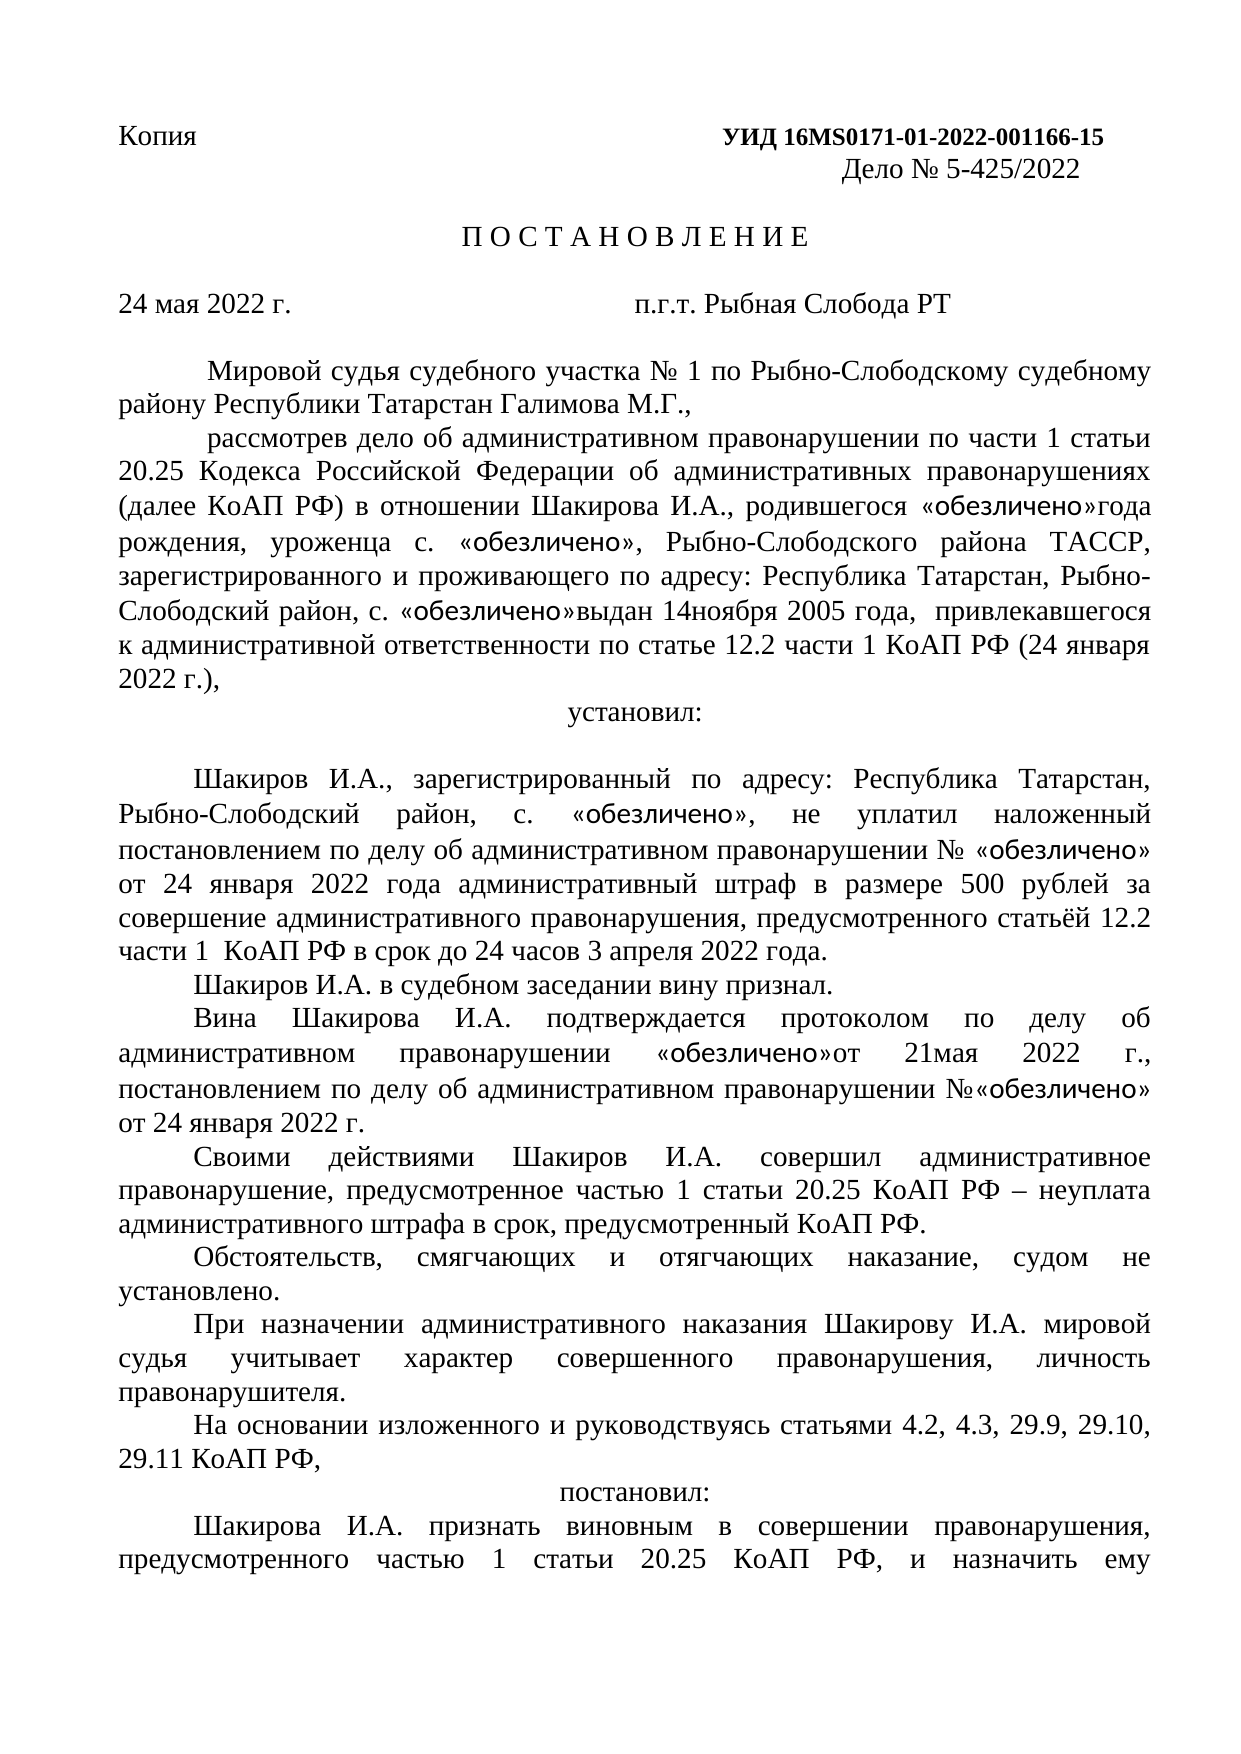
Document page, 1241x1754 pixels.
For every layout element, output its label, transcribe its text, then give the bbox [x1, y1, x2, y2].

text Мировой судья судебного участка № 1 по Рыбно-Слободскому судебному району Республики Татарстан Галимова М.Г., [118, 353, 1152, 420]
title Дело № 5-425/2022 [118, 152, 1152, 185]
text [118, 1508, 1152, 1575]
text Шакиров И.А., зарегистрированный по адресу: Республика Татарстан, Рыбно-Слободский район, с. «обезличено», не уплатил наложенный постановлением по делу об административном правонарушении № «обезличено» от 24 января 2022 года административный штраф в размере 500 рублей за совершение административного правонарушения, предусмотренного статьёй 12.2 части 1 КоАП РФ в срок до 24 часов 3 апреля 2022 года. [118, 762, 1152, 967]
text Вина Шакирова И.А. подтверждается протоколом по делу об административном правонарушении «обезличено»от 21мая 2022 г., постановлением по делу об административном правонарушении №«обезличено» от 24 января 2022 г. [118, 1001, 1152, 1139]
text Обстоятельств, смягчающих и отягчающих наказание, судом не установлено. [118, 1239, 1152, 1307]
text постановил: [118, 1474, 1152, 1508]
text 24 мая 2022 г. п.г.т. Рыбная Слобода РТ [118, 286, 1152, 319]
text На основании изложенного и руководствуясь статьями 4.2, 4.3, 29.9, 29.10, 29.11 КоАП РФ, [118, 1407, 1152, 1474]
text При назначении административного наказания Шакирову И.А. мировой судья учитывает характер совершенного правонарушения, личность правонарушителя. [118, 1307, 1152, 1407]
text Своими действиями Шакиров И.А. совершил административное правонарушение, предусмотренное частью 1 статьи 20.25 КоАП РФ – неуплата административного штрафа в срок, предусмотренный КоАП РФ. [118, 1139, 1152, 1239]
title Копия УИД 16MS0171-01-2022-001166-15 [118, 118, 1152, 152]
title П О С Т А Н О В Л Е Н И Е [118, 219, 1152, 252]
text установил: [118, 694, 1152, 728]
text Шакиров И.А. в судебном заседании вину признал. [118, 967, 1152, 1001]
text рассмотрев дело об административном правонарушении по части 1 статьи 20.25 Кодекса Российской Федерации об административных правонарушениях (далее КоАП РФ) в отношении Шакирова И.А., родившегося «обезличено»года рождения, уроженца с. «обезличено», Рыбно-Слободского района ТАССР, зарегистрированного и проживающего по адресу: Республика Татарстан, Рыбно-Слободский район, с. «обезличено»выдан 14ноября 2005 года, привлекавшегося к административной ответственности по статье 12.2 части 1 КоАП РФ (24 января 2022 г.), [118, 420, 1152, 694]
